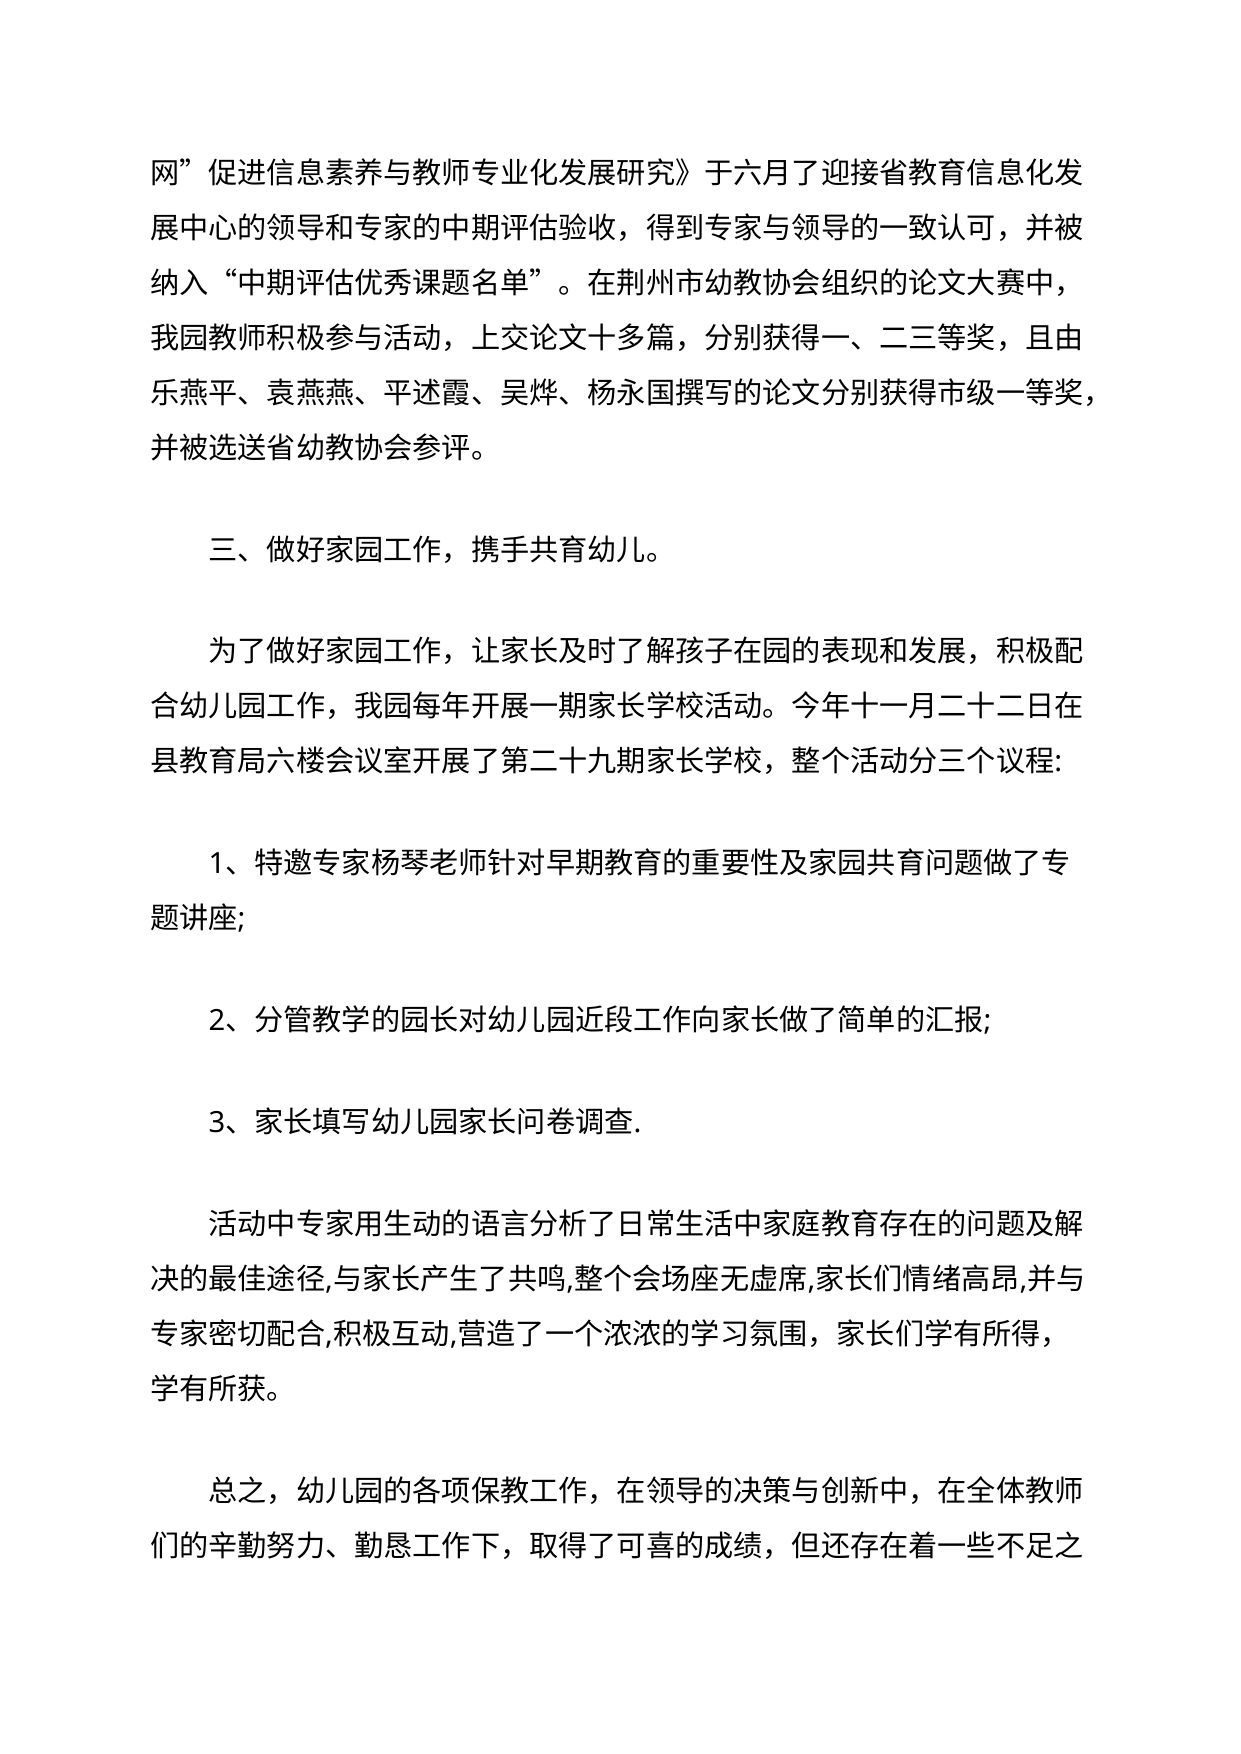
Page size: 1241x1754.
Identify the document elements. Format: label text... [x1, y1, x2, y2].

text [150, 1467, 1090, 1564]
text 三、做好家园工作，携手共育幼儿。 [150, 526, 1090, 568]
text 1、特邀专家杨琴老师针对早期教育的重要性及家园共育问题做了专题讲座; [150, 840, 1090, 937]
text 为了做好家园工作，让家长及时了解孩子在园的表现和发展，积极配合幼儿园工作，我园每年开展一期家长学校活动。今年十一月二十二日在县教育局六楼会议室开展了第二十九期家长学校，整个活动分三个议程: [150, 628, 1090, 780]
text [150, 150, 1090, 467]
text 3、家长填写幼儿园家长问卷调查. [150, 1099, 1090, 1141]
text 活动中专家用生动的语言分析了日常生活中家庭教育存在的问题及解决的最佳途径,与家长产生了共鸣,整个会场座无虚席,家长们情绪高昂,并与专家密切配合,积极互动,营造了一个浓浓的学习氛围，家长们学有所得，学有所获。 [150, 1201, 1090, 1408]
text 2、分管教学的园长对幼儿园近段工作向家长做了简单的汇报; [150, 997, 1090, 1039]
